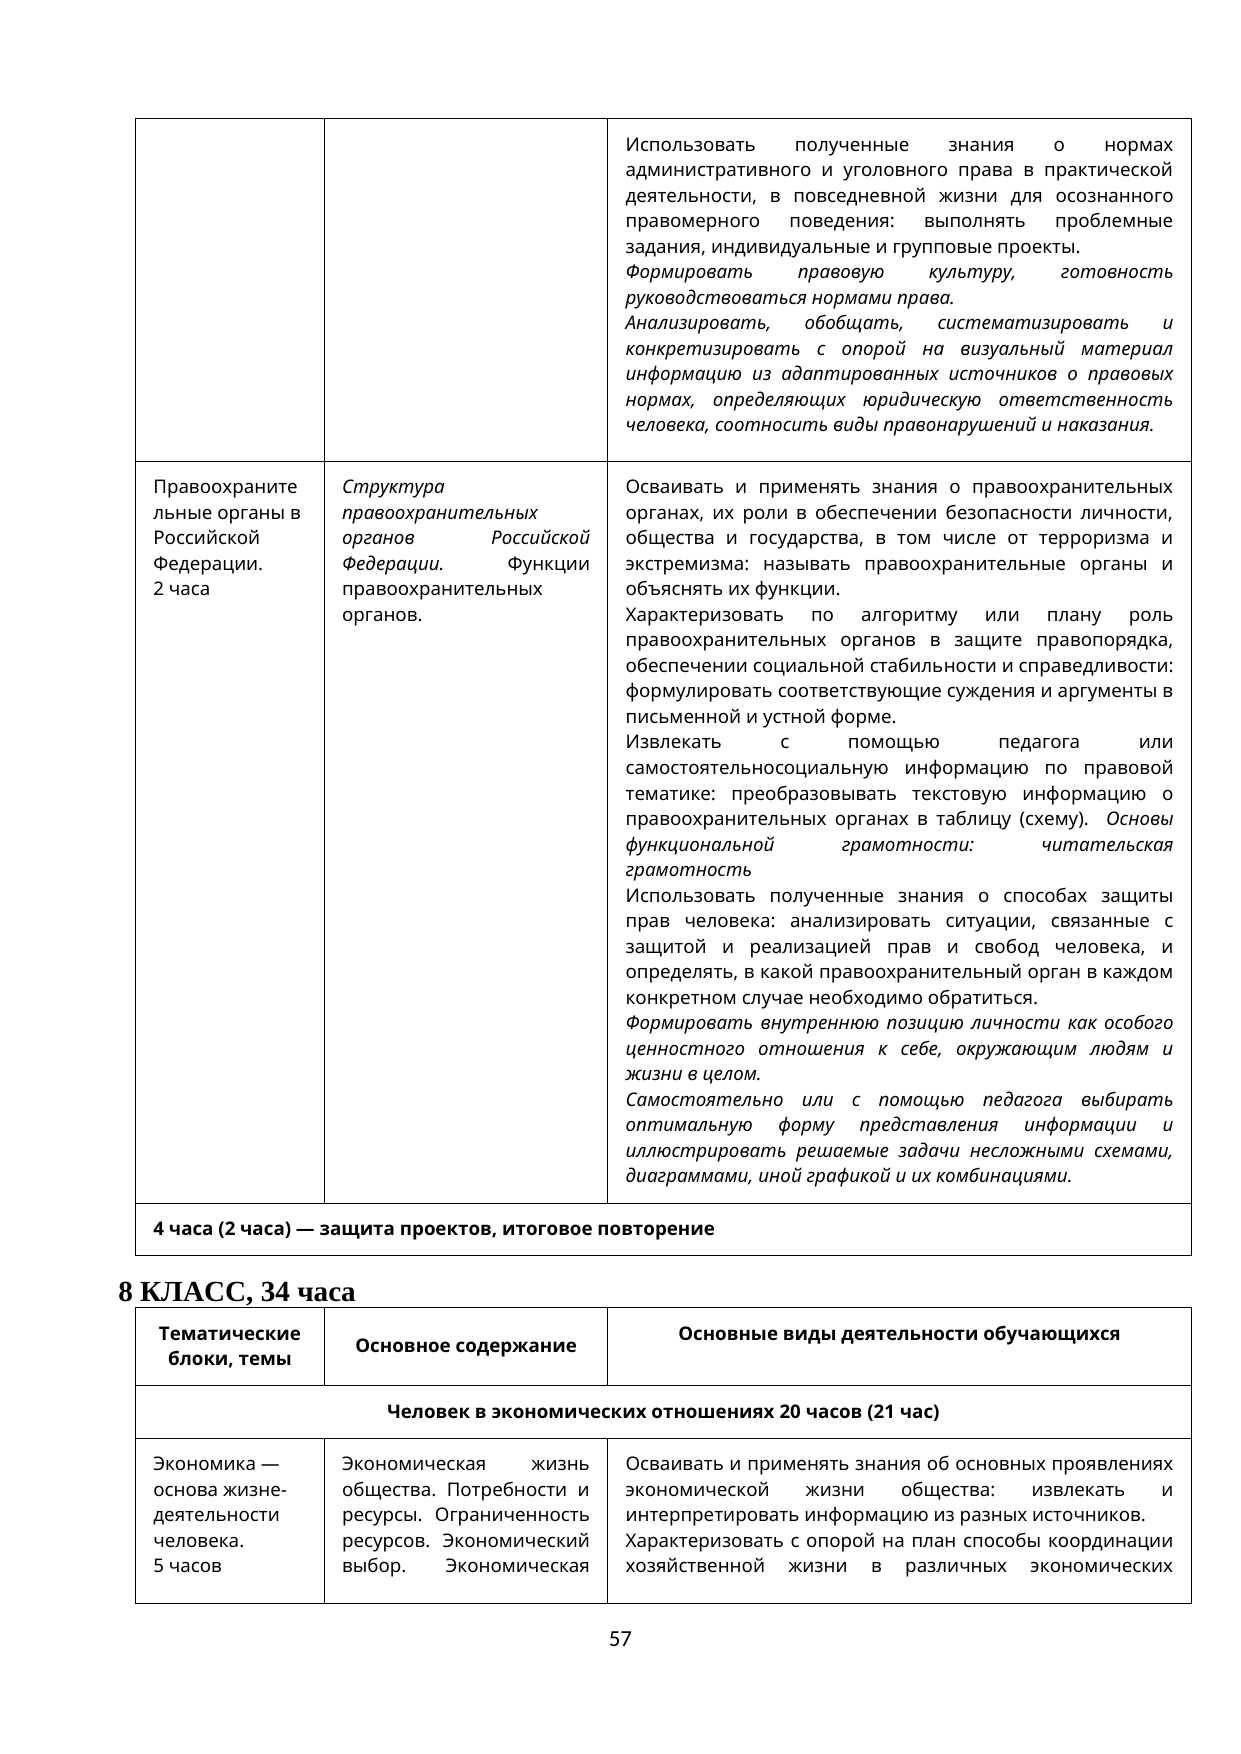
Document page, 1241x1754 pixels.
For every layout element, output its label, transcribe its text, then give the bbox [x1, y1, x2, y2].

table_cell Человек в экономических отношениях 20 часов (21 час) [136, 1386, 1191, 1438]
text 8 КЛАСС, 34 часа [118, 1274, 1122, 1307]
table_cell [325, 119, 607, 461]
table_header Основное содержание [325, 1308, 607, 1385]
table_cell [325, 1439, 607, 1603]
table_header Тематические блоки, темы [136, 1308, 324, 1385]
table_cell Осваивать и применять знания о правоохранительных органах, их роли в обеспечении безопасности личности, общества и государства, в том числе от терроризма и экстремизма: называть правоохранительные органы и объяснять их функции. Характеризовать по алгоритму или плану роль правоохранительных органов в защите правопорядка, обеспечении социальной стабиль­ности и справедливости: формулировать соответствующие суждения и аргументы в письменной и устной форме. Извлекать с помощью педагога или самостоятельносоциальную информацию по правовой тематике: преобразовывать текстовую информацию о правоохранительных органах в таблицу (схему). Основы функциональной грамотности: читательская грамотность Использовать полученные знания о способах защиты прав человека: анализировать ситуации, связанные с защитой и реализацией прав и свобод человека, и определять, в какой правоохранительный орган в каждом конкретном случае необходимо обратиться. Формировать внутреннюю позицию личности как особого ценностного отношения к себе, окружающим людям и жизни в целом. Самостоятельно или с помощью педагога выбирать оптимальную форму представления информации и иллюстрировать решаемые задачи несложными схемами, диаграммами, иной графикой и их комбинациями. [608, 462, 1191, 1202]
table_header Основные виды деятельности обучающихся [608, 1308, 1191, 1385]
table_cell [136, 119, 324, 461]
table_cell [608, 119, 1191, 461]
table_cell Правоохранительные органы в Российской Федерации. 2 часа [136, 462, 324, 1202]
table_cell 4 часа (2 часа) — защита проектов, итоговое повторение [136, 1204, 1191, 1255]
table_cell Структура правоохранительных органов Российской Федерации. Функции правоохранительных органов. [325, 462, 607, 1202]
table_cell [136, 1439, 324, 1603]
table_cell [608, 1439, 1191, 1603]
